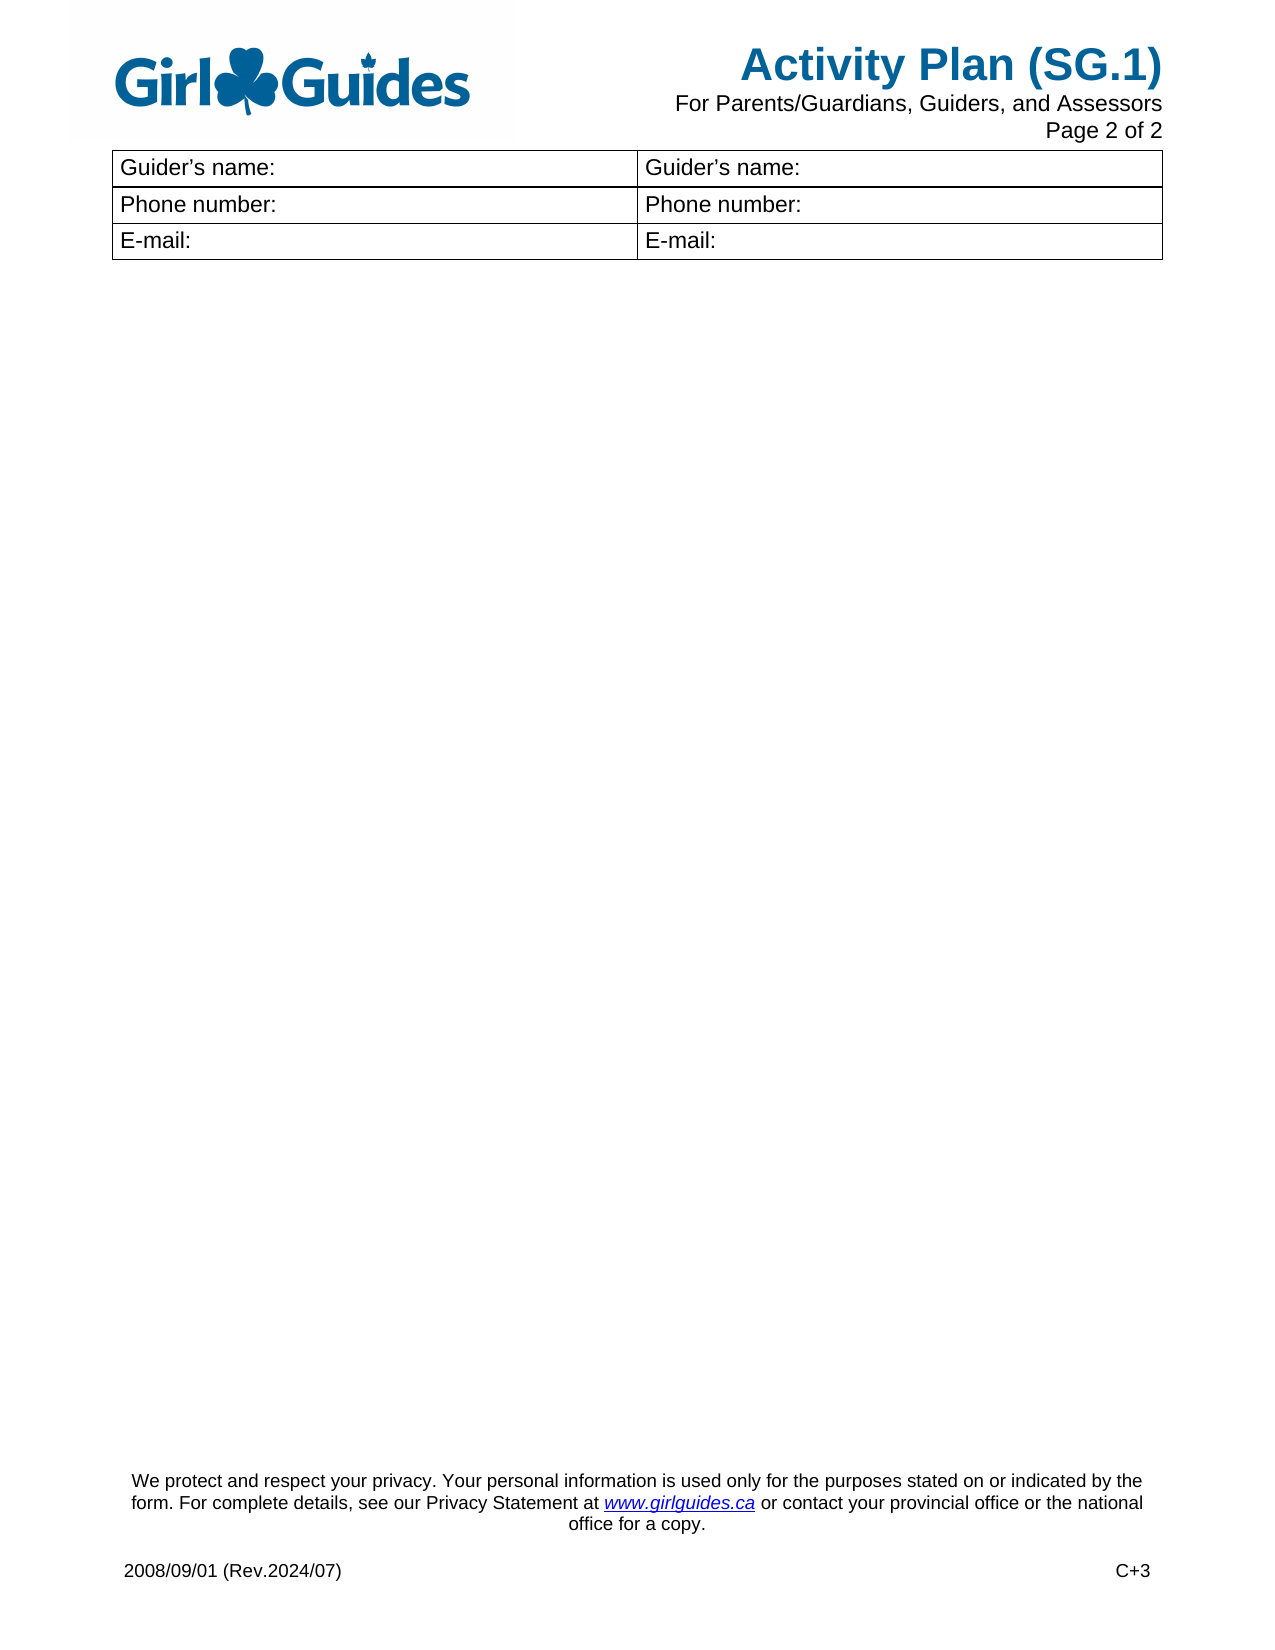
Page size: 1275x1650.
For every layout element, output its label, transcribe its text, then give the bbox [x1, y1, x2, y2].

table_cell Phone number: [638, 188, 1162, 223]
picture [67, 0, 518, 141]
table_cell Guider’s name: [638, 151, 1162, 186]
table_cell Guider’s name: [113, 151, 637, 186]
table_cell Phone number: [113, 188, 637, 223]
table_cell E-mail: [113, 224, 637, 259]
table_cell E-mail: [638, 224, 1162, 259]
